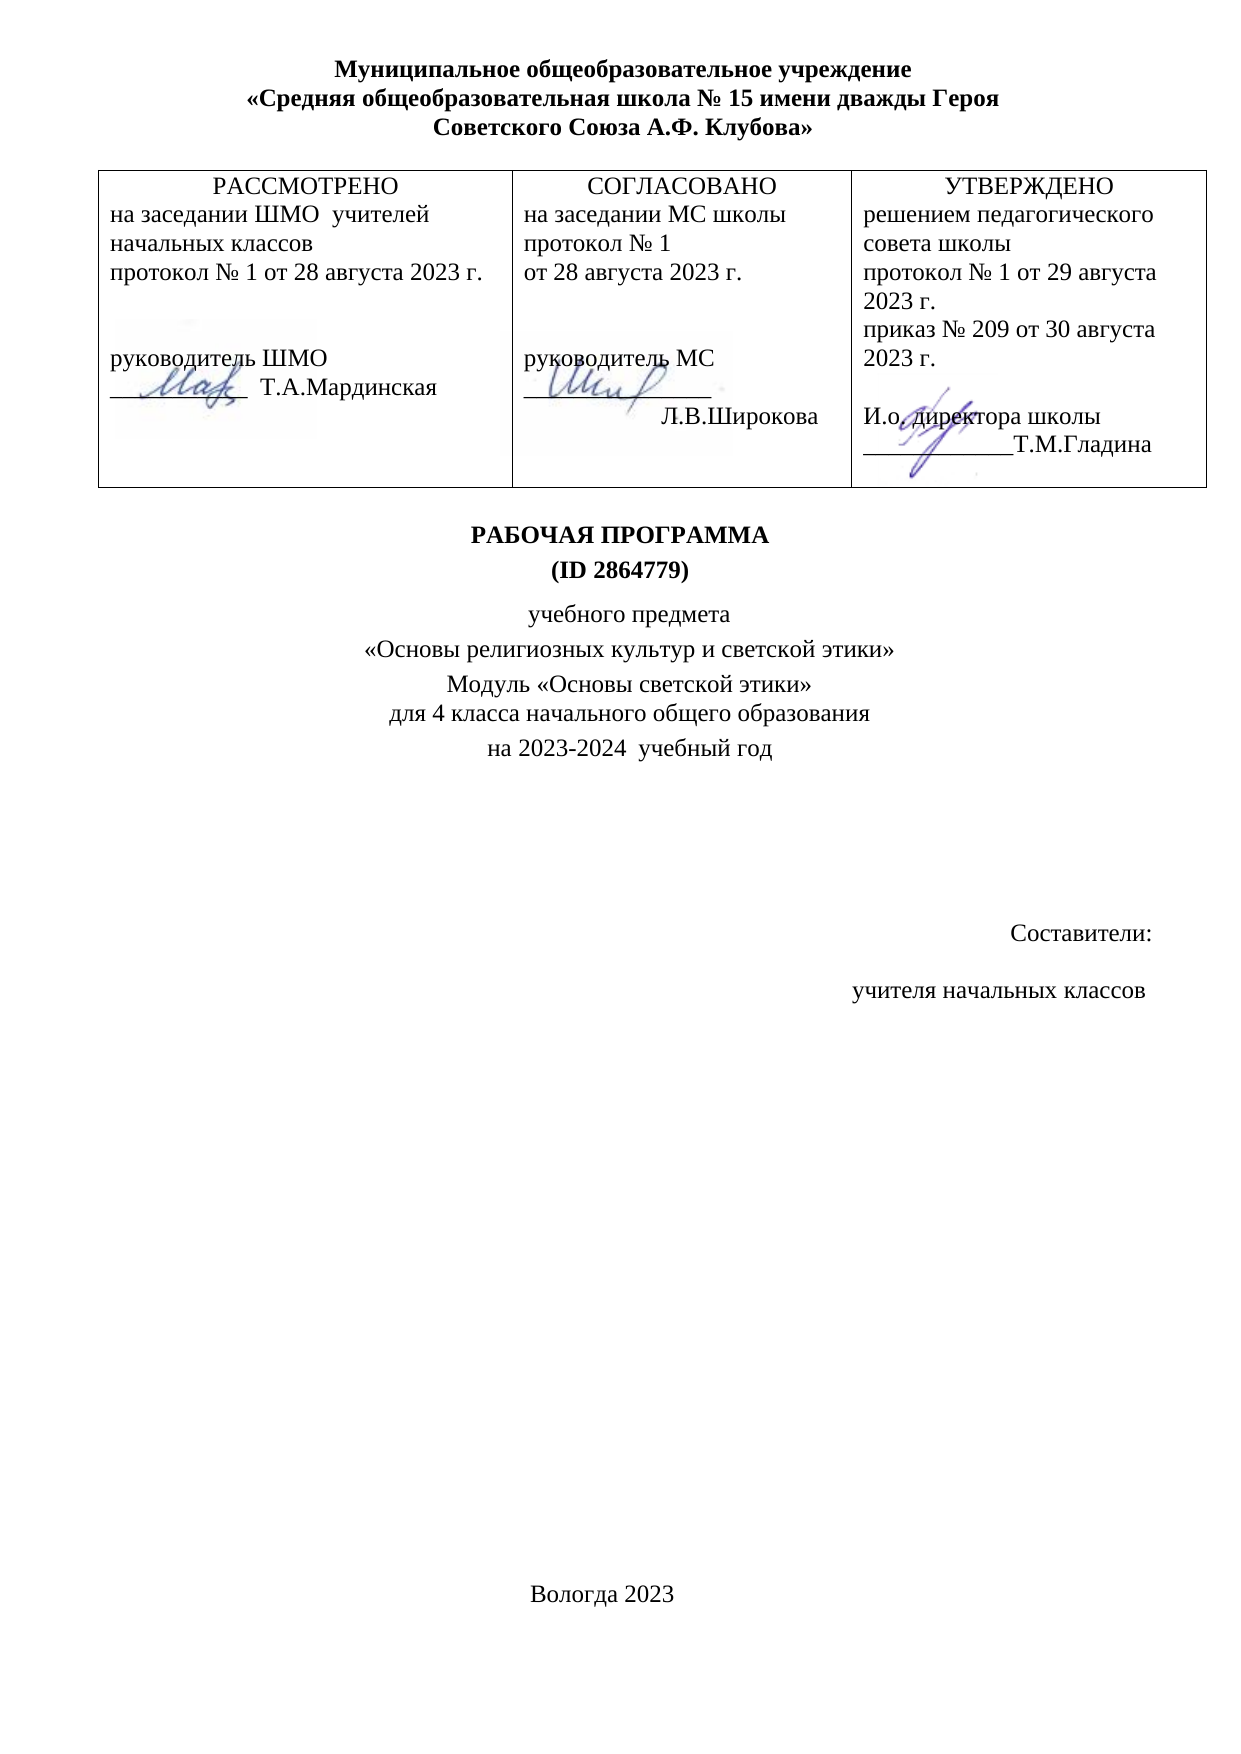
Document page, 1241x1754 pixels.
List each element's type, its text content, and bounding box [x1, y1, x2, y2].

text Вологда 2023 [58, 1579, 1146, 1608]
text Модуль «Основы светской этики» [232, 669, 1027, 698]
table_header УТВЕРЖДЕНО решением педагогического совета школы протокол № 1 от 29 августа 2023 г. приказ № 209 от 30 августа 2023 г. И.о. директора школы ____________Т.М.Гладина [852, 171, 1206, 487]
text Составители: [58, 918, 1152, 946]
text для 4 класса начального общего образования на 2023-2024 учебный год [389, 698, 870, 762]
text Советского Союза А.Ф. Клубова» [58, 112, 1187, 140]
text учителя начальных классов [58, 975, 1146, 1004]
table_header СОГЛАСОВАНО на заседании МС школы протокол № 1 от 28 августа 2023 г. руководитель МС _______________ Л.В.Широкова [513, 171, 851, 487]
text «Средняя общеобразовательная школа № 15 имени дважды Героя [58, 83, 1187, 112]
subtitle РАБОЧАЯ ПРОГРАММА (ID 2864779) [470, 488, 769, 583]
text Муниципальное общеобразовательное учреждение [58, 54, 1187, 83]
text учебного предмета [231, 599, 1027, 628]
table_header РАССМОТРЕНО на заседании ШМО учителей начальных классов протокол № 1 от 28 августа 2023 г. руководитель ШМО ___________ Т.А.Мардинская [99, 171, 512, 487]
text «Основы религиозных культур и светской этики» [232, 634, 1027, 663]
